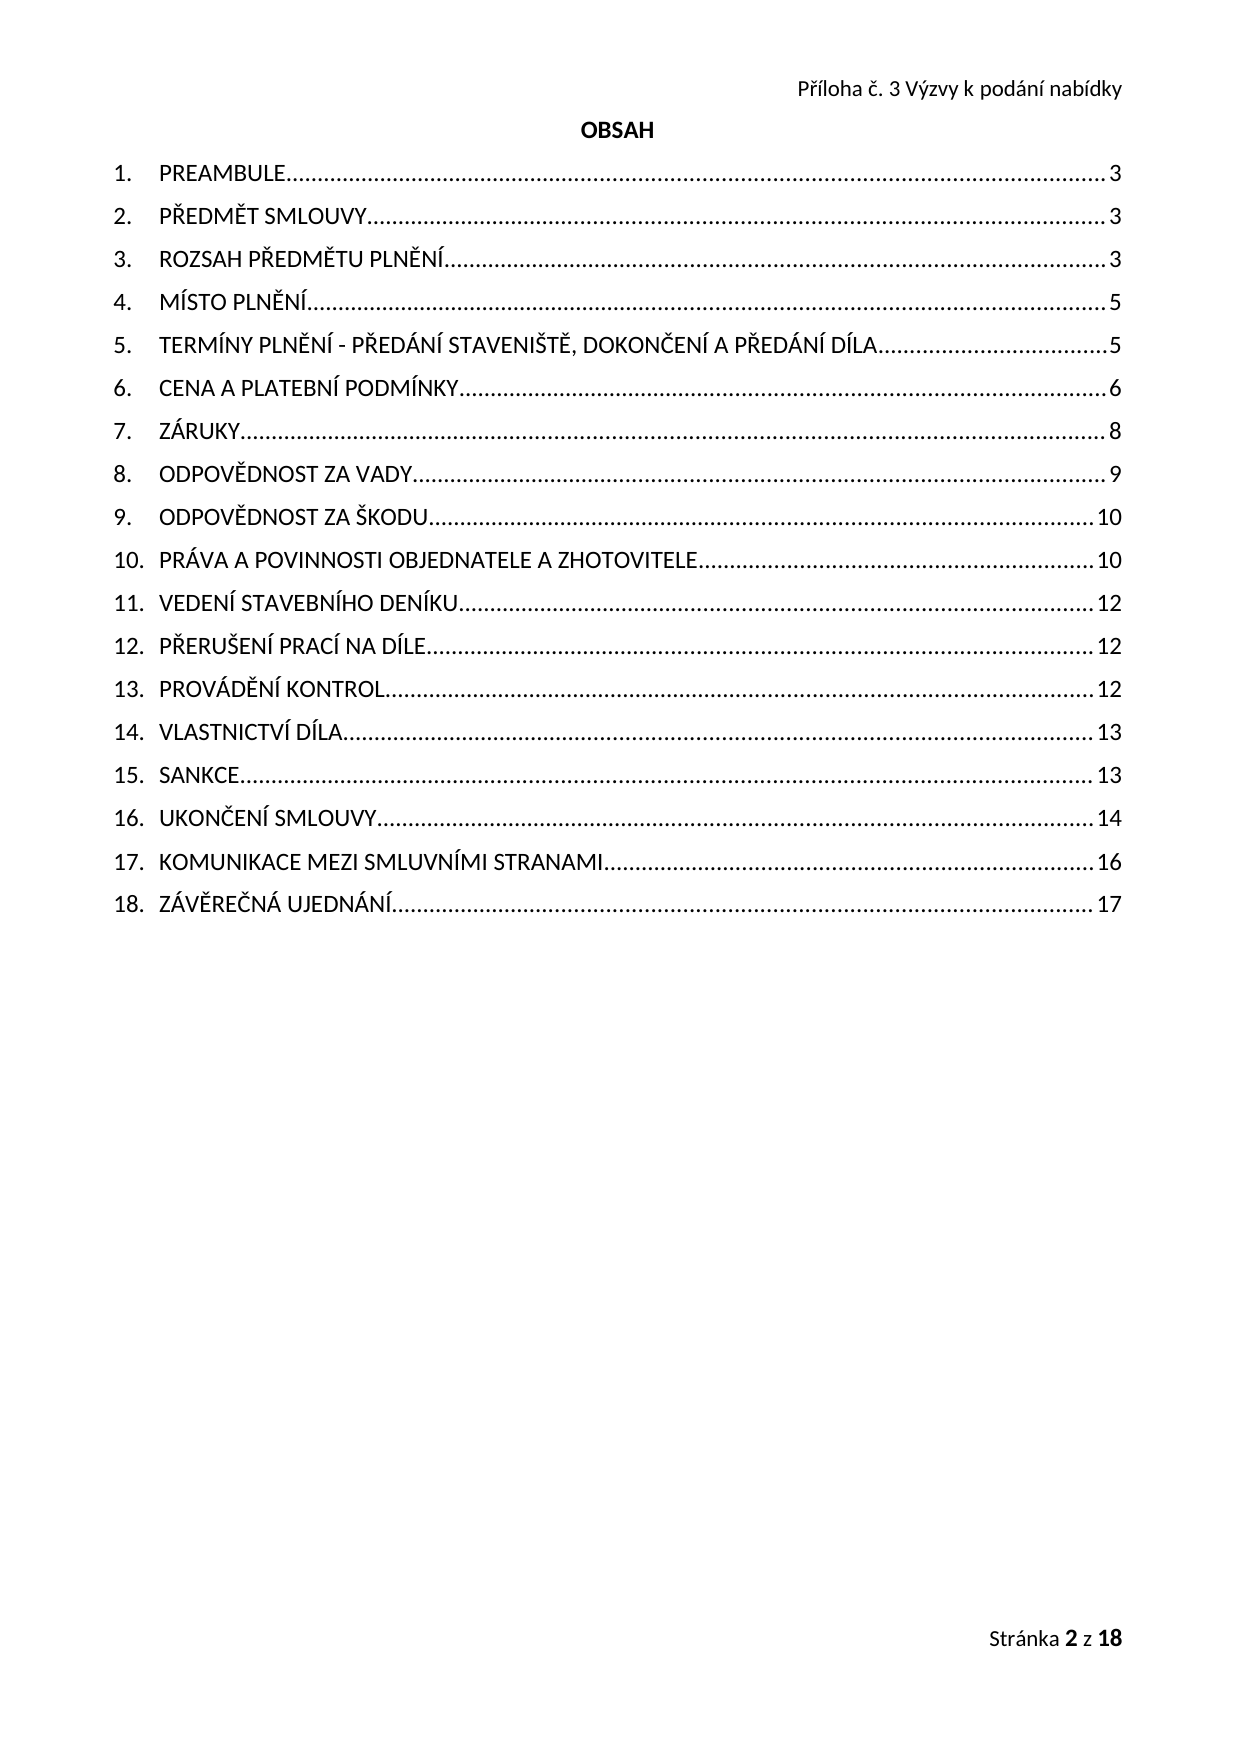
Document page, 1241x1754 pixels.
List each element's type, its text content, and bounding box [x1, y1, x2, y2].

text 12. PŘERUŠENÍ PRACÍ NA DÍLE 12 [112, 631, 1122, 661]
text 11. VEDENÍ STAVEBNÍHO DENÍKU 12 [112, 587, 1122, 618]
text 9. ODPOVĚDNOST ZA ŠKODU 10 [112, 501, 1122, 532]
text 2. PŘEDMĚT SMLOUVY 3 [112, 200, 1122, 231]
text 7. ZÁRUKY 8 [112, 415, 1122, 446]
text 17. KOMUNIKACE MEZI SMLUVNÍMI STRANAMI 16 [112, 846, 1122, 876]
text 14. VLASTNICTVÍ DÍLA 13 [112, 717, 1122, 747]
text 1. PREAMBULE 3 [112, 157, 1122, 188]
text 3. ROZSAH PŘEDMĚTU PLNĚNÍ 3 [112, 243, 1122, 274]
text 10. PRÁVA A POVINNOSTI OBJEDNATELE A ZHOTOVITELE 10 [112, 544, 1122, 575]
text 4. MÍSTO PLNĚNÍ 5 [112, 286, 1122, 317]
text 5. TERMÍNY PLNĚNÍ - PŘEDÁNÍ STAVENIŠTĚ, DOKONČENÍ A PŘEDÁNÍ DÍLA 5 [112, 329, 1122, 360]
text 15. SANKCE 13 [112, 759, 1122, 790]
text OBSAH [112, 114, 1122, 145]
text 8. ODPOVĚDNOST ZA VADY 9 [112, 458, 1122, 489]
text 13. PROVÁDĚNÍ KONTROL 12 [112, 673, 1122, 704]
text 16. UKONČENÍ SMLOUVY 14 [112, 803, 1122, 833]
text 6. CENA A PLATEBNÍ PODMÍNKY 6 [112, 372, 1122, 403]
text 18. ZÁVĚREČNÁ UJEDNÁNÍ 17 [112, 889, 1122, 919]
